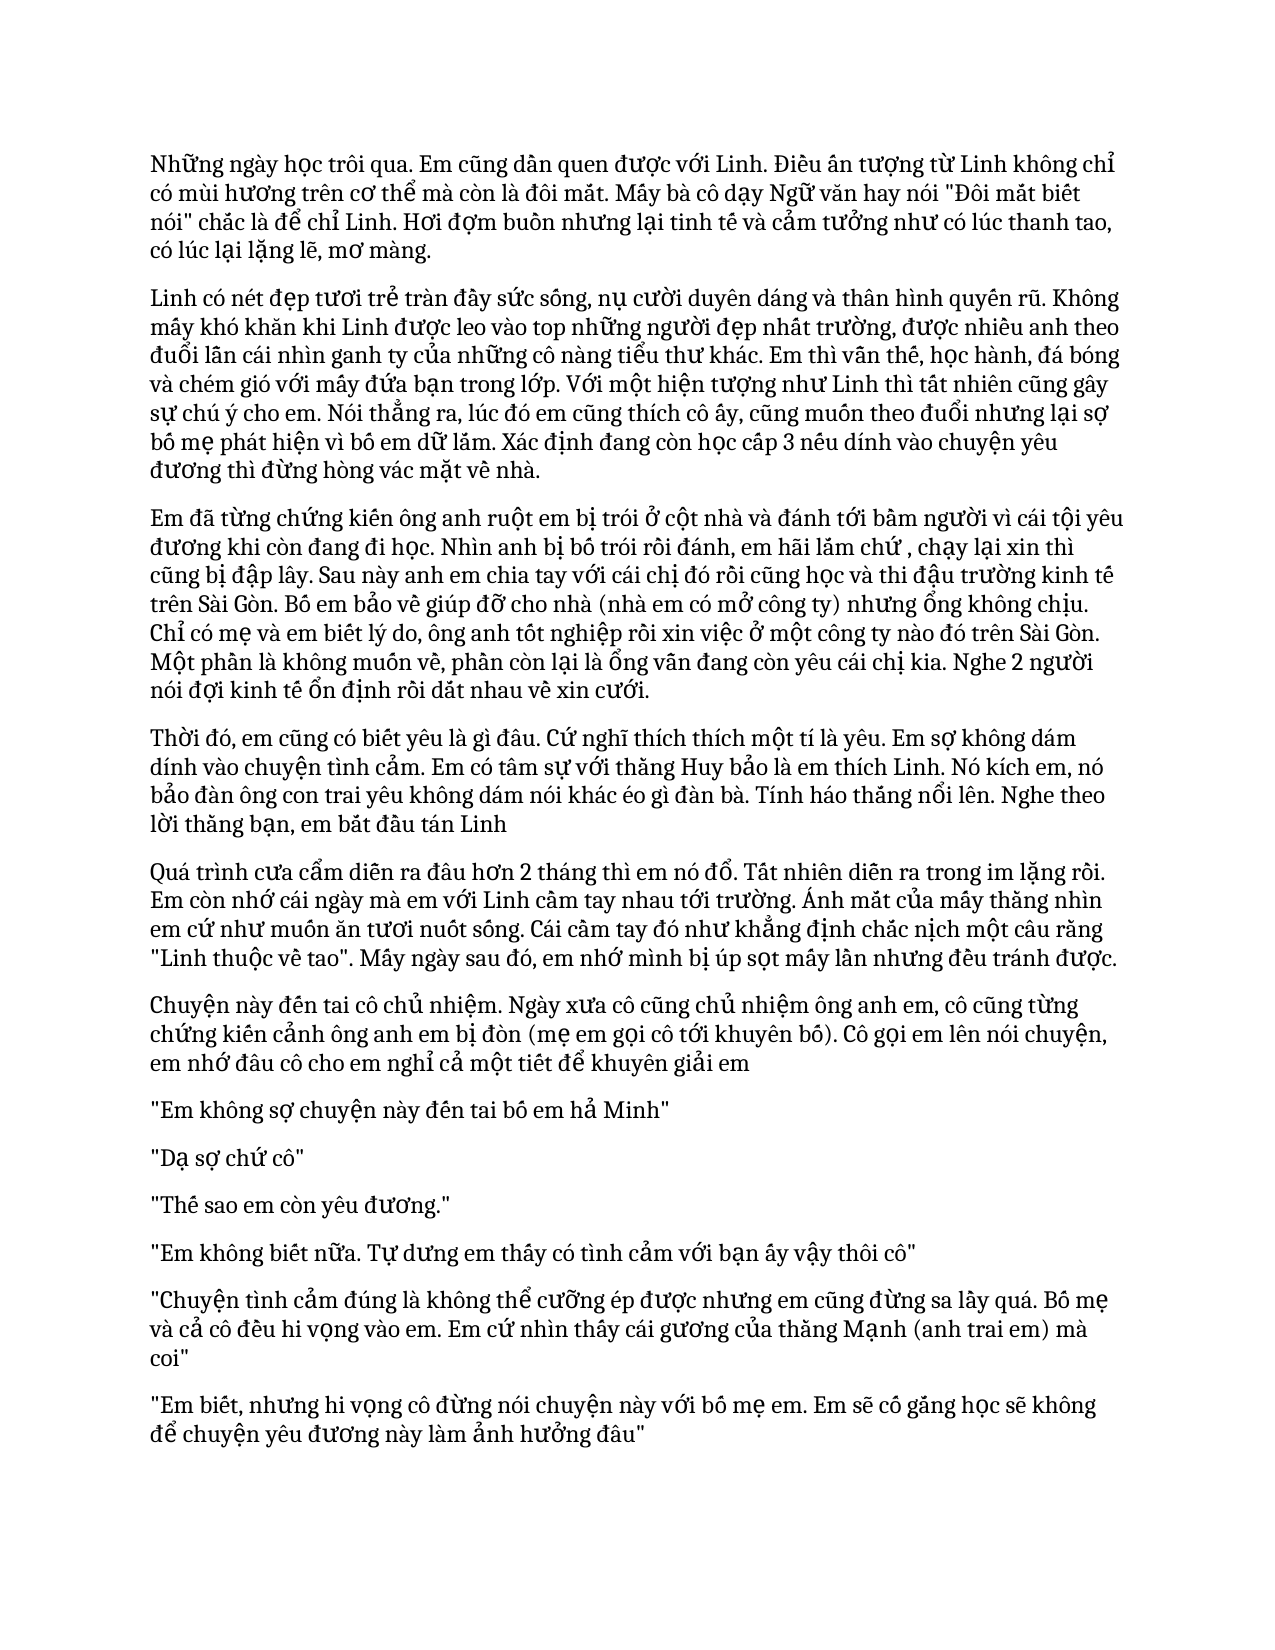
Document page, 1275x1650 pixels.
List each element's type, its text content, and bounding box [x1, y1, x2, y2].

text "Em biết, nhưng hi vọng cô đừng nói chuyện này với bố mẹ em. Em sẽ cố gắng học sẽ không để chuyện yêu đương này làm ảnh hưởng đâu" [150, 1391, 1125, 1449]
text Những ngày học trôi qua. Em cũng dần quen được với Linh. Điều ấn tượng từ Linh không chỉ có mùi hương trên cơ thể mà còn là đôi mắt. Mấy bà cô dạy Ngữ văn hay nói "Đôi mắt biết nói" chắc là để chỉ Linh. Hơi đợm buồn nhưng lại tinh tế và cảm tưởng như có lúc thanh tao, có lúc lại lặng lẽ, mơ màng. [150, 150, 1125, 265]
text "Em không biết nữa. Tự dưng em thấy có tình cảm với bạn ấy vậy thôi cô" [150, 1239, 1125, 1267]
text Chuyện này đến tai cô chủ nhiệm. Ngày xưa cô cũng chủ nhiệm ông anh em, cô cũng từng chứng kiến cảnh ông anh em bị đòn (mẹ em gọi cô tới khuyên bố). Cô gọi em lên nói chuyện, em nhớ đâu cô cho em nghỉ cả một tiết để khuyên giải em [150, 991, 1125, 1077]
text "Dạ sợ chứ cô" [150, 1144, 1125, 1172]
text Em đã từng chứng kiến ông anh ruột em bị trói ở cột nhà và đánh tới bầm người vì cái tội yêu đương khi còn đang đi học. Nhìn anh bị bố trói rồi đánh, em hãi lắm chứ , chạy lại xin thì cũng bị đập lây. Sau này anh em chia tay với cái chị đó rồi cũng học và thi đậu trường kinh tế trên Sài Gòn. Bố em bảo về giúp đỡ cho nhà (nhà em có mở công ty) nhưng ổng không chịu. Chỉ có mẹ và em biết lý do, ông anh tốt nghiệp rồi xin việc ở một công ty nào đó trên Sài Gòn. Một phần là không muốn về, phần còn lại là ổng vẫn đang còn yêu cái chị kia. Nghe 2 người nói đợi kinh tế ổn định rồi dắt nhau về xin cưới. [150, 504, 1125, 705]
text "Thế sao em còn yêu đương." [150, 1191, 1125, 1220]
text Linh có nét đẹp tươi trẻ tràn đầy sức sống, nụ cười duyên dáng và thân hình quyến rũ. Không mấy khó khăn khi Linh được leo vào top những người đẹp nhất trường, được nhiều anh theo đuổi lẫn cái nhìn ganh ty của những cô nàng tiểu thư khác. Em thì vẫn thế, học hành, đá bóng và chém gió với mấy đứa bạn trong lớp. Với một hiện tượng như Linh thì tất nhiên cũng gây sự chú ý cho em. Nói thẳng ra, lúc đó em cũng thích cô ấy, cũng muốn theo đuổi nhưng lại sợ bố mẹ phát hiện vì bố em dữ lắm. Xác định đang còn học cấp 3 nếu dính vào chuyện yêu đương thì đừng hòng vác mặt về nhà. [150, 284, 1125, 485]
text Thời đó, em cũng có biết yêu là gì đâu. Cứ nghĩ thích thích một tí là yêu. Em sợ không dám dính vào chuyện tình cảm. Em có tâm sự với thằng Huy bảo là em thích Linh. Nó kích em, nó bảo đàn ông con trai yêu không dám nói khác éo gì đàn bà. Tính háo thắng nổi lên. Nghe theo lời thằng bạn, em bắt đầu tán Linh [150, 724, 1125, 839]
text Quá trình cưa cẩm diễn ra đâu hơn 2 tháng thì em nó đổ. Tất nhiên diễn ra trong im lặng rồi. Em còn nhớ cái ngày mà em với Linh cầm tay nhau tới trường. Ánh mắt của mấy thằng nhìn em cứ như muốn ăn tươi nuốt sống. Cái cầm tay đó như khẳng định chắc nịch một câu rằng "Linh thuộc về tao". Mấy ngày sau đó, em nhớ mình bị úp sọt mấy lần nhưng đều tránh được. [150, 857, 1125, 972]
text "Em không sợ chuyện này đến tai bố em hả Minh" [150, 1096, 1125, 1125]
text "Chuyện tình cảm đúng là không thể cưỡng ép được nhưng em cũng đừng sa lầy quá. Bố mẹ và cả cô đều hi vọng vào em. Em cứ nhìn thấy cái gương của thằng Mạnh (anh trai em) mà coi" [150, 1286, 1125, 1372]
